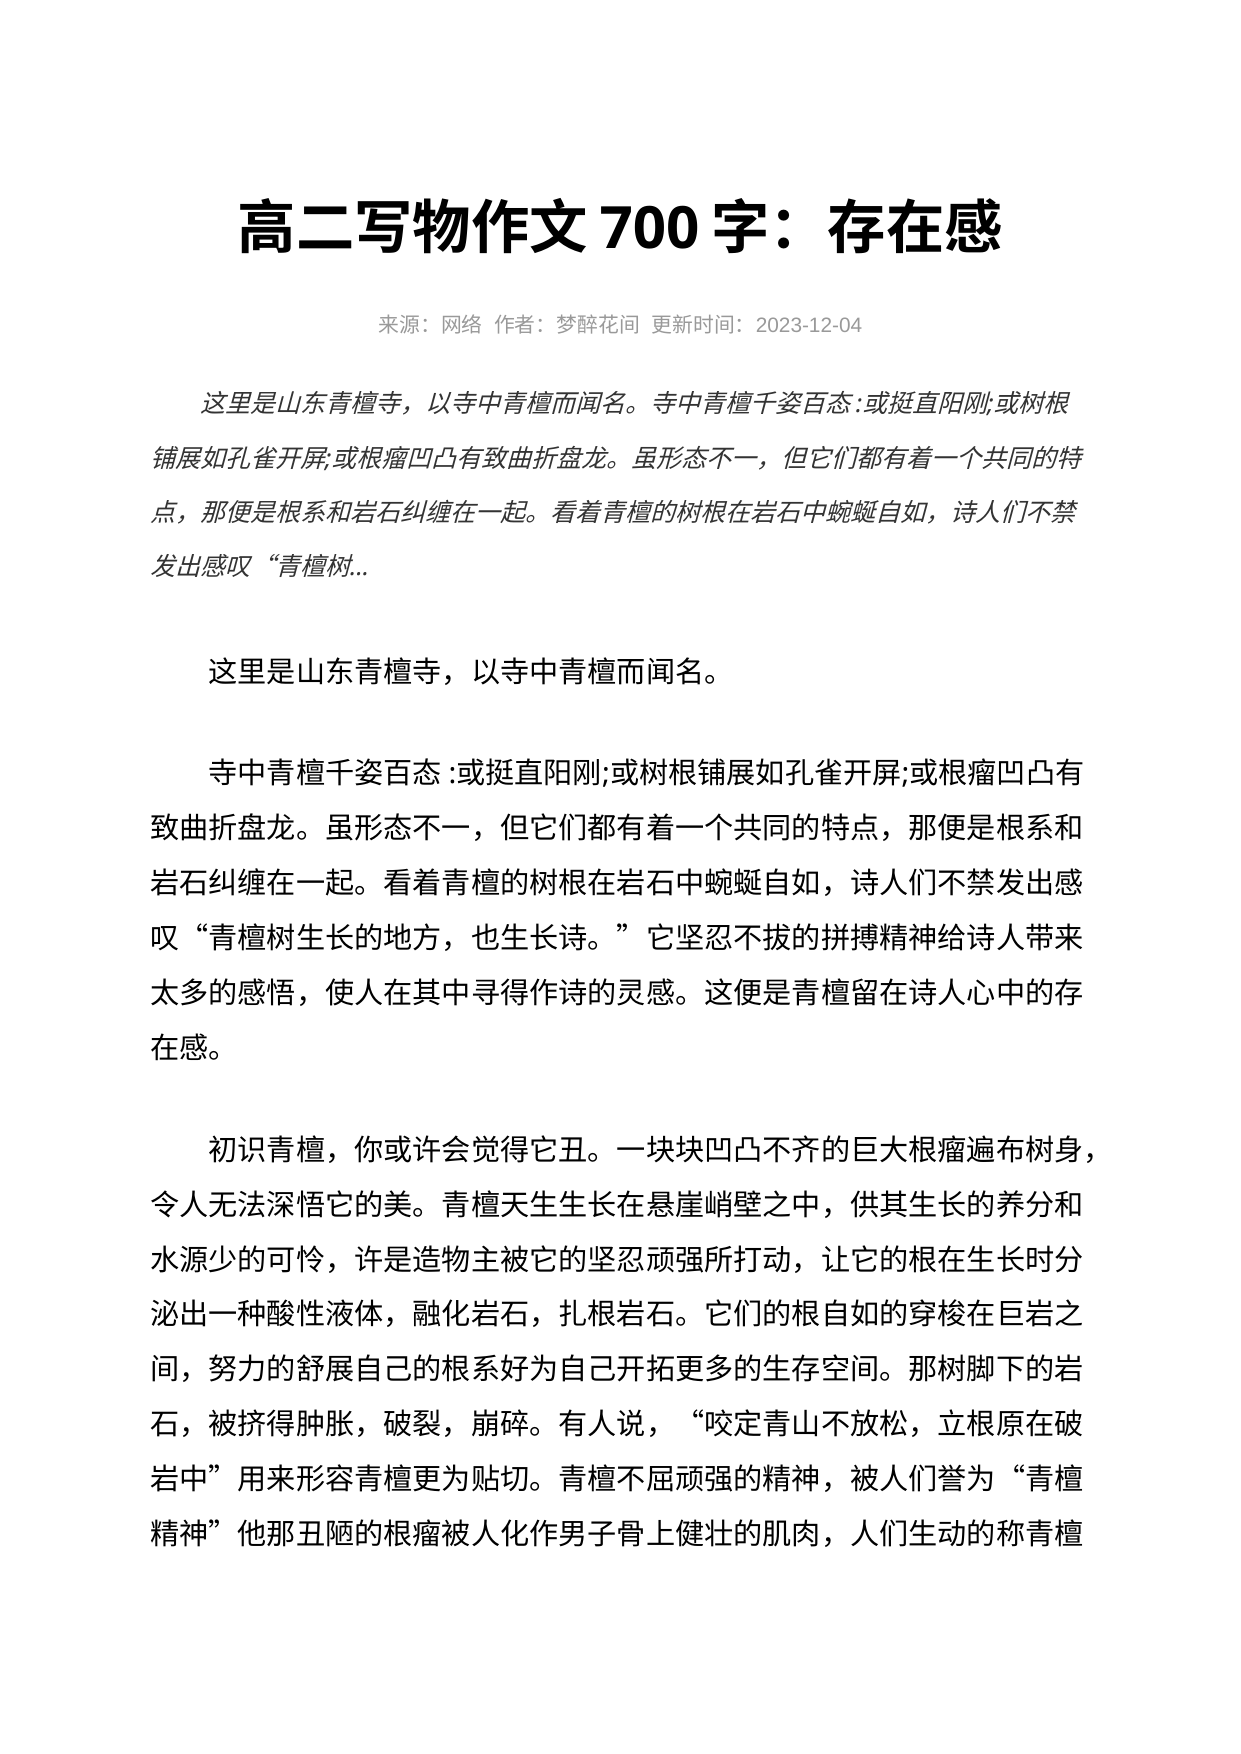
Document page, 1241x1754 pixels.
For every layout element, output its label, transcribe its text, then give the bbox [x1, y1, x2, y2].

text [150, 1126, 1090, 1553]
subtitle 高二写物作文700字：存在感 [150, 181, 1090, 266]
text 这里是山东青檀寺，以寺中青檀而闻名。 [150, 648, 1090, 690]
text 这里是山东青檀寺，以寺中青檀而闻名。寺中青檀千姿百态 :或挺直阳刚;或树根铺展如孔雀开屏;或根瘤凹凸有致曲折盘龙。虽形态不一，但它们都有着一个共同的特点，那便是根系和岩石纠缠在一起。看着青檀的树根在岩石中蜿蜒自如，诗人们不禁发出感叹“青檀树... [150, 384, 1090, 583]
text 寺中青檀千姿百态 :或挺直阳刚;或树根铺展如孔雀开屏;或根瘤凹凸有致曲折盘龙。虽形态不一，但它们都有着一个共同的特点，那便是根系和岩石纠缠在一起。看着青檀的树根在岩石中蜿蜒自如，诗人们不禁发出感叹“青檀树生长的地方，也生长诗。”它坚忍不拔的拼搏精神给诗人带来太多的感悟，使人在其中寻得作诗的灵感。这便是青檀留在诗人心中的存在感。 [150, 750, 1090, 1067]
text 来源：网络 作者：梦醉花间 更新时间：2023-12-04 [150, 313, 1090, 337]
